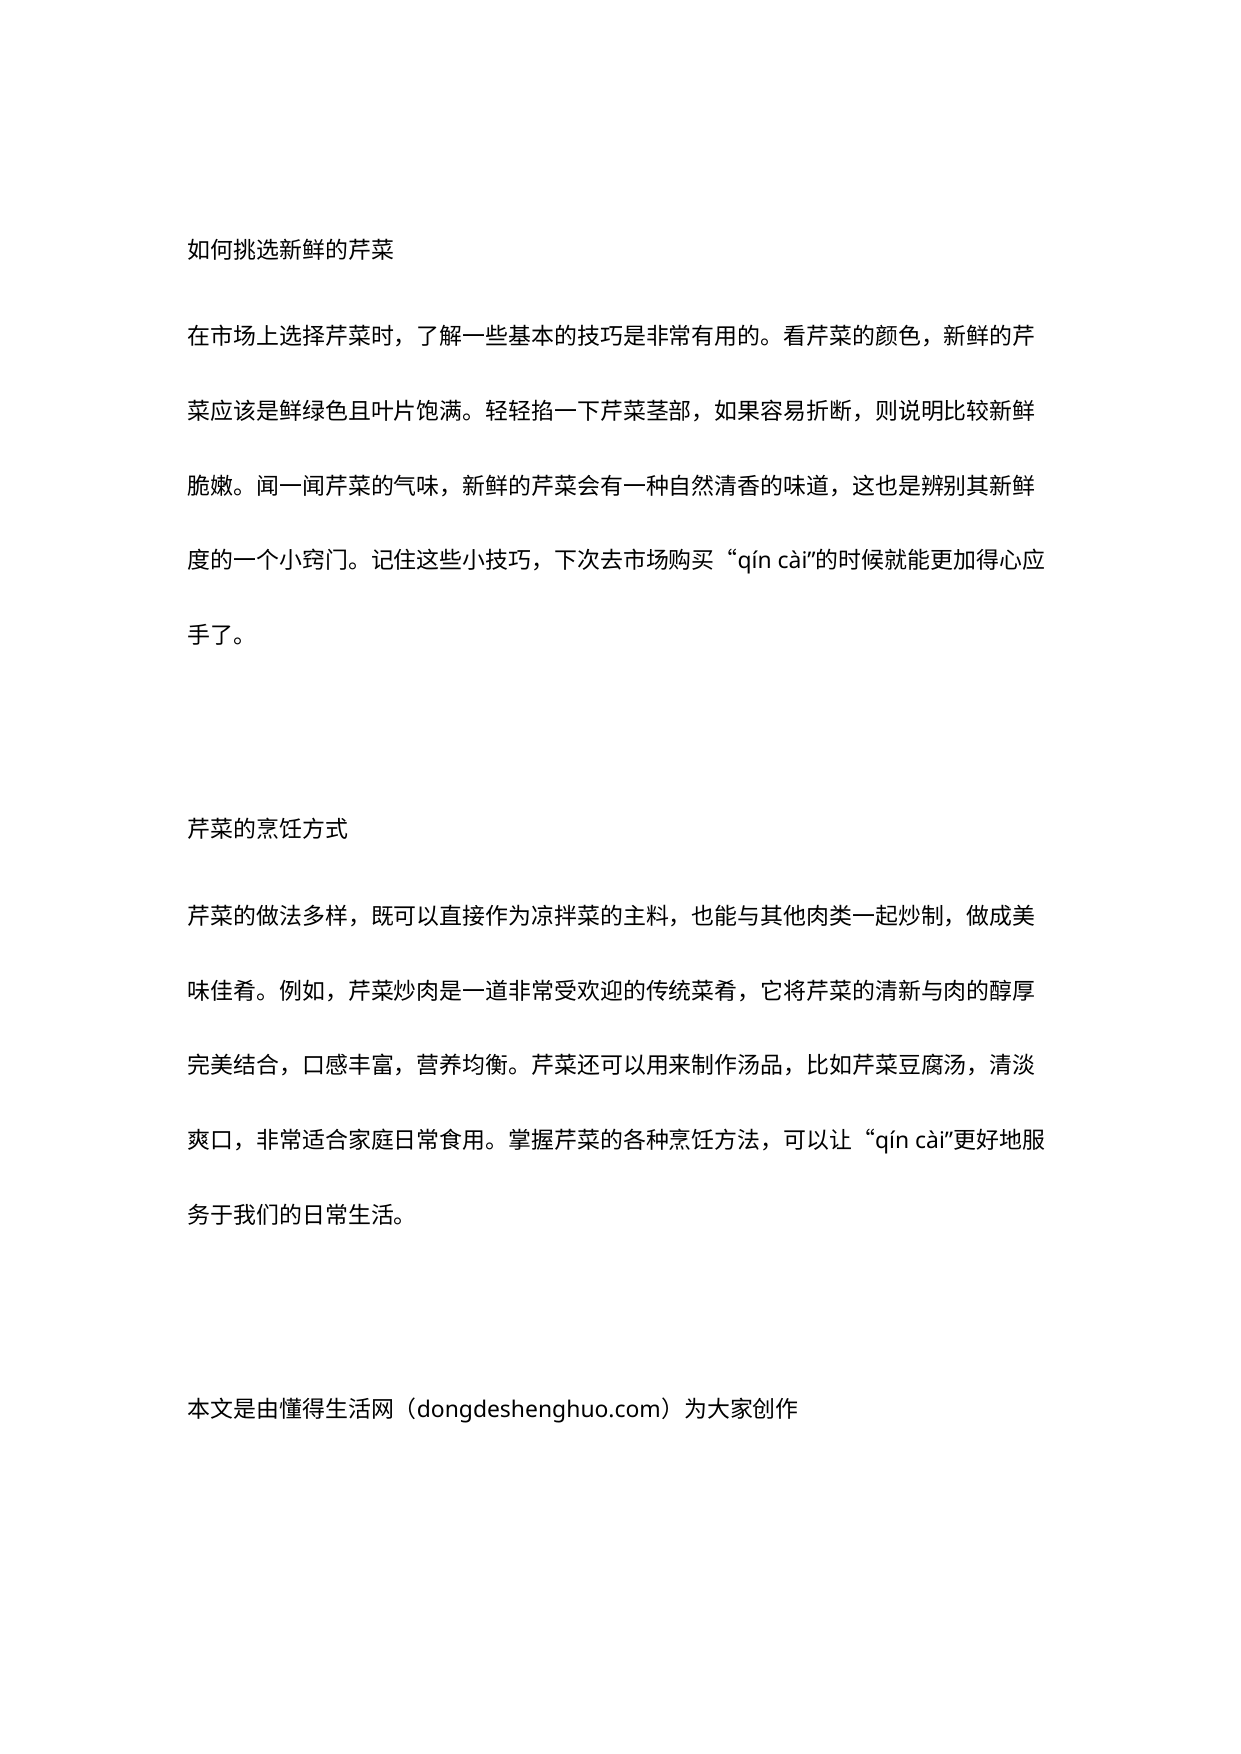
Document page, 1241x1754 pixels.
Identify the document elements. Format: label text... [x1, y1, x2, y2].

text 在市场上选择芹菜时，了解一些基本的技巧是非常有用的。看芹菜的颜色，新鲜的芹菜应该是鲜绿色且叶片饱满。轻轻掐一下芹菜茎部，如果容易折断，则说明比较新鲜脆嫩。闻一闻芹菜的气味，新鲜的芹菜会有一种自然清香的味道，这也是辨别其新鲜度的一个小窍门。记住这些小技巧，下次去市场购买“qín cài”的时候就能更加得心应手了。 [187, 302, 1053, 666]
text 本文是由懂得生活网（dongdeshenghuo.com）为大家创作 [187, 1375, 1053, 1440]
text 芹菜的做法多样，既可以直接作为凉拌菜的主料，也能与其他肉类一起炒制，做成美味佳肴。例如，芹菜炒肉是一道非常受欢迎的传统菜肴，它将芹菜的清新与肉的醇厚完美结合，口感丰富，营养均衡。芹菜还可以用来制作汤品，比如芹菜豆腐汤，清淡爽口，非常适合家庭日常食用。掌握芹菜的各种烹饪方法，可以让“qín cài”更好地服务于我们的日常生活。 [187, 882, 1053, 1246]
text 芹菜的烹饪方式 [187, 795, 1053, 860]
text 如何挑选新鲜的芹菜 [187, 216, 1053, 281]
